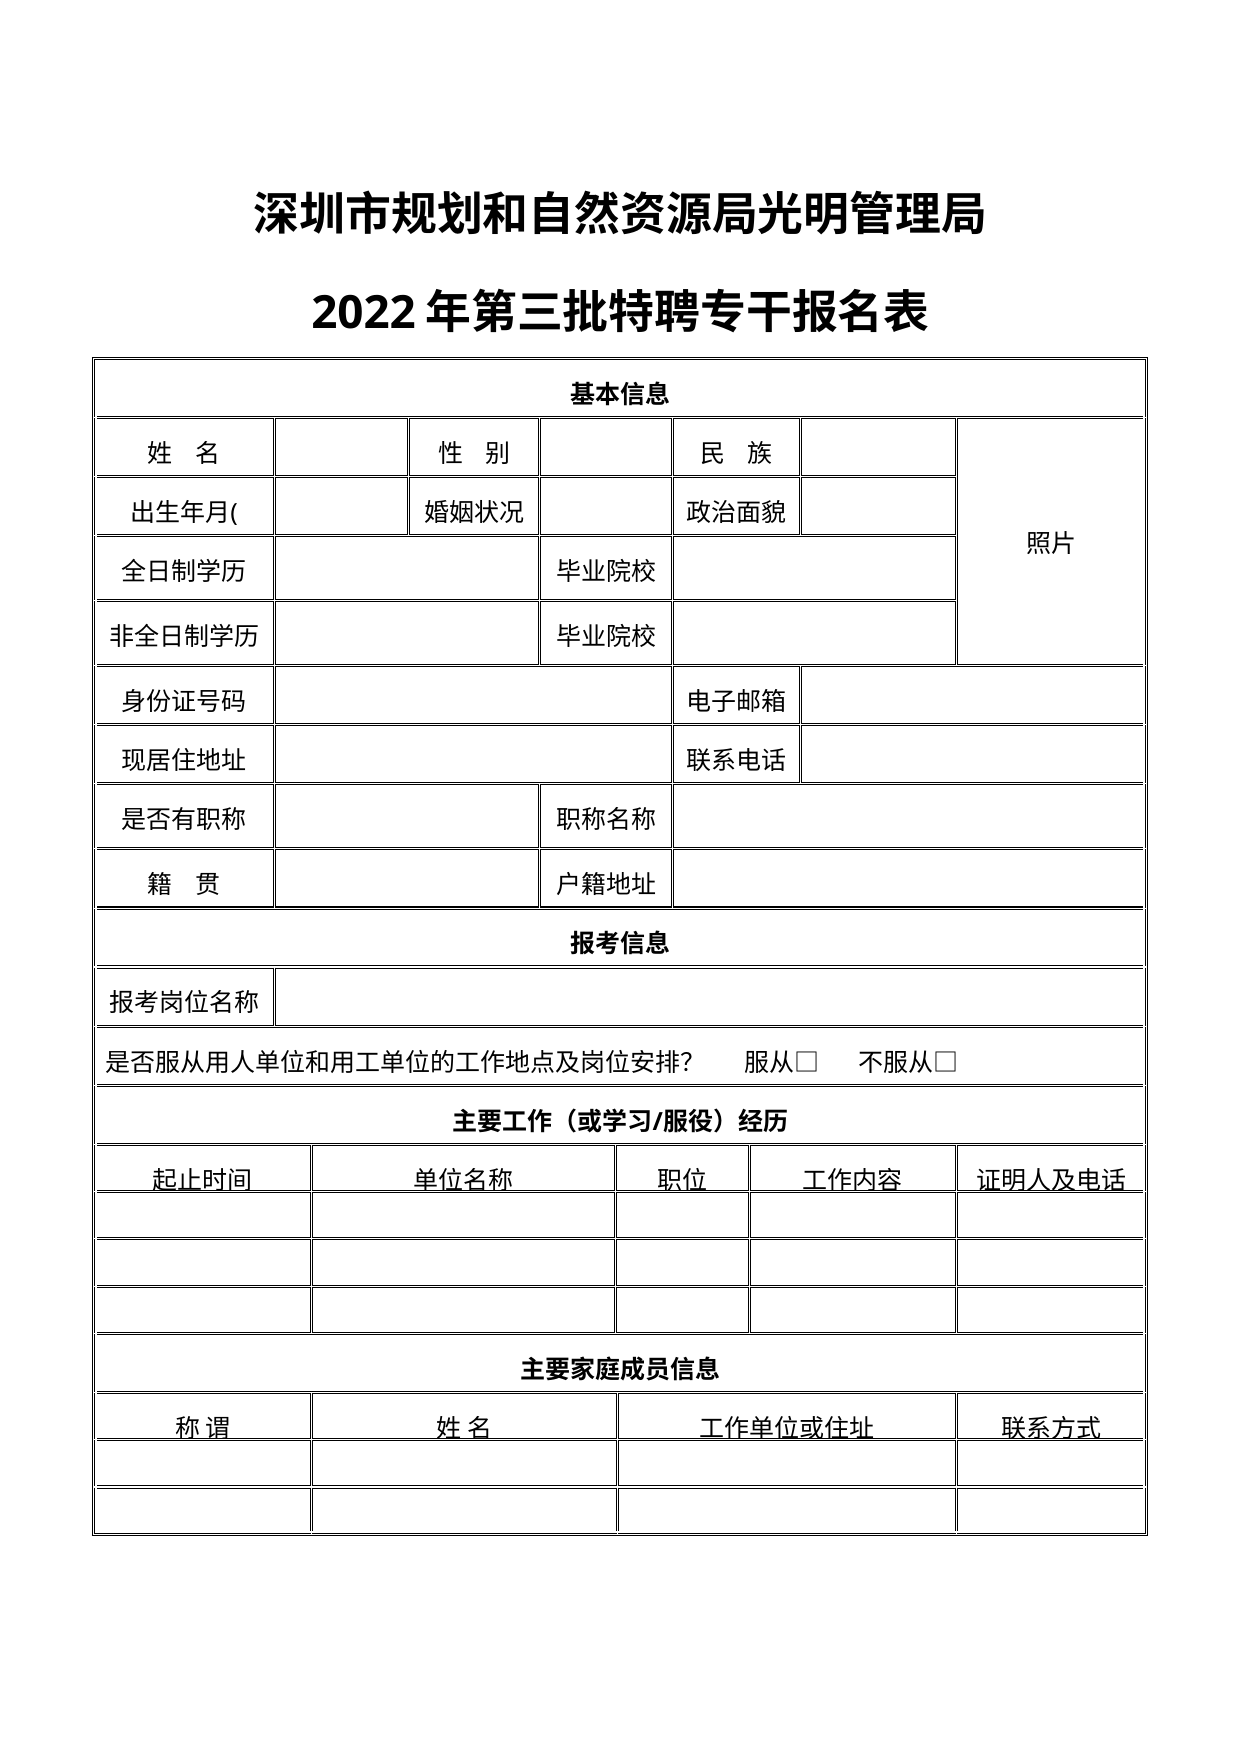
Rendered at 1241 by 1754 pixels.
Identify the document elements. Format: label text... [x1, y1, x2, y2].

table_cell 职称名称 取得时间 [541, 785, 671, 847]
table_cell [94, 1485, 311, 1533]
table_cell 全日制学历 [94, 534, 274, 599]
table_cell 联系方式 [958, 1391, 1145, 1438]
table_cell 工作内容 [751, 1146, 955, 1190]
table_cell 单位名称 [313, 1146, 614, 1190]
table_cell [956, 1485, 1147, 1533]
table_cell [95, 1285, 310, 1332]
table_cell 报考信息 [95, 906, 1145, 965]
table_cell [94, 1438, 311, 1485]
table_cell [802, 478, 955, 534]
table_cell [311, 1489, 617, 1533]
table_cell [276, 850, 538, 906]
table_cell [801, 723, 1147, 782]
table_cell [617, 1193, 748, 1237]
table_cell [956, 1237, 1147, 1284]
table_cell 主要家庭成员信息 [95, 1332, 1145, 1391]
table_cell 联系电话 [674, 726, 799, 782]
table_cell [956, 1190, 1147, 1237]
table_cell 是否服从用人单位和用工单位的工作地点及岗位安排？ 服从□ 不服从□ [95, 1025, 1145, 1083]
table_cell [956, 1438, 1147, 1485]
table_cell 民 族 [674, 419, 799, 475]
text 2022年第三批特聘专干报名表 [187, 259, 1053, 357]
table_cell [618, 1489, 956, 1533]
table_cell 毕业院校 及专业 [541, 602, 671, 664]
table_cell [802, 419, 955, 475]
text 深圳市规划和自然资源局光明管理局 [187, 162, 1053, 259]
table_cell [751, 1288, 955, 1332]
table_cell 是否有职称 [94, 782, 274, 847]
table_cell [541, 478, 671, 534]
table_cell [276, 785, 538, 847]
table_cell 毕业院校 及专业 [541, 537, 671, 599]
table_cell [674, 602, 955, 664]
table_cell [619, 1441, 955, 1485]
table_cell [94, 1237, 311, 1284]
table_cell 非全日制学历 [94, 599, 274, 664]
table_cell [313, 1193, 614, 1237]
table_cell [276, 726, 671, 782]
table_cell 报考岗位名称 [94, 965, 274, 1024]
table_header 基本信息 [95, 360, 1145, 416]
table_cell 证明人及电话 [958, 1143, 1145, 1190]
table_cell [674, 537, 955, 599]
table_cell [276, 537, 538, 599]
table_cell 照片 [956, 416, 1147, 664]
table_cell 起止时间 [95, 1143, 310, 1190]
table_cell 籍 贯 [94, 847, 274, 906]
table_cell [617, 1240, 748, 1284]
table_cell 户籍地址 [541, 850, 671, 906]
table_cell [673, 782, 1147, 847]
table_cell 现居住地址 [94, 723, 274, 782]
table_cell 电子邮箱 [674, 667, 799, 723]
table_cell [274, 965, 1147, 1024]
table_cell 称 谓 [95, 1391, 310, 1438]
table_cell 姓 名 [313, 1394, 616, 1438]
table_cell 主要工作（或学习/服役）经历 [95, 1084, 1145, 1143]
table_cell 政治面貌 [674, 478, 799, 534]
table_cell 出生年月( 岁) [94, 475, 274, 534]
table_cell [801, 664, 1147, 723]
table_cell [313, 1240, 614, 1284]
table_cell [276, 478, 407, 534]
table_cell [617, 1288, 748, 1332]
table_cell [541, 419, 671, 475]
table_cell [313, 1288, 614, 1332]
table_cell [673, 847, 1147, 906]
table_cell [958, 1285, 1145, 1332]
table_cell 职位 [617, 1146, 748, 1190]
table_cell [751, 1240, 955, 1284]
table_cell [94, 1190, 311, 1237]
table_cell 性 别 [410, 419, 538, 475]
table_cell 工作单位或住址 [619, 1394, 955, 1438]
table_cell 婚姻状况 [410, 478, 538, 534]
table_cell [276, 602, 538, 664]
table_cell 姓 名 [94, 416, 274, 475]
table_cell [313, 1441, 616, 1485]
table_cell 身份证号码 [94, 664, 274, 723]
table_cell [751, 1193, 955, 1237]
table_cell [276, 419, 407, 475]
table_cell [276, 667, 671, 723]
